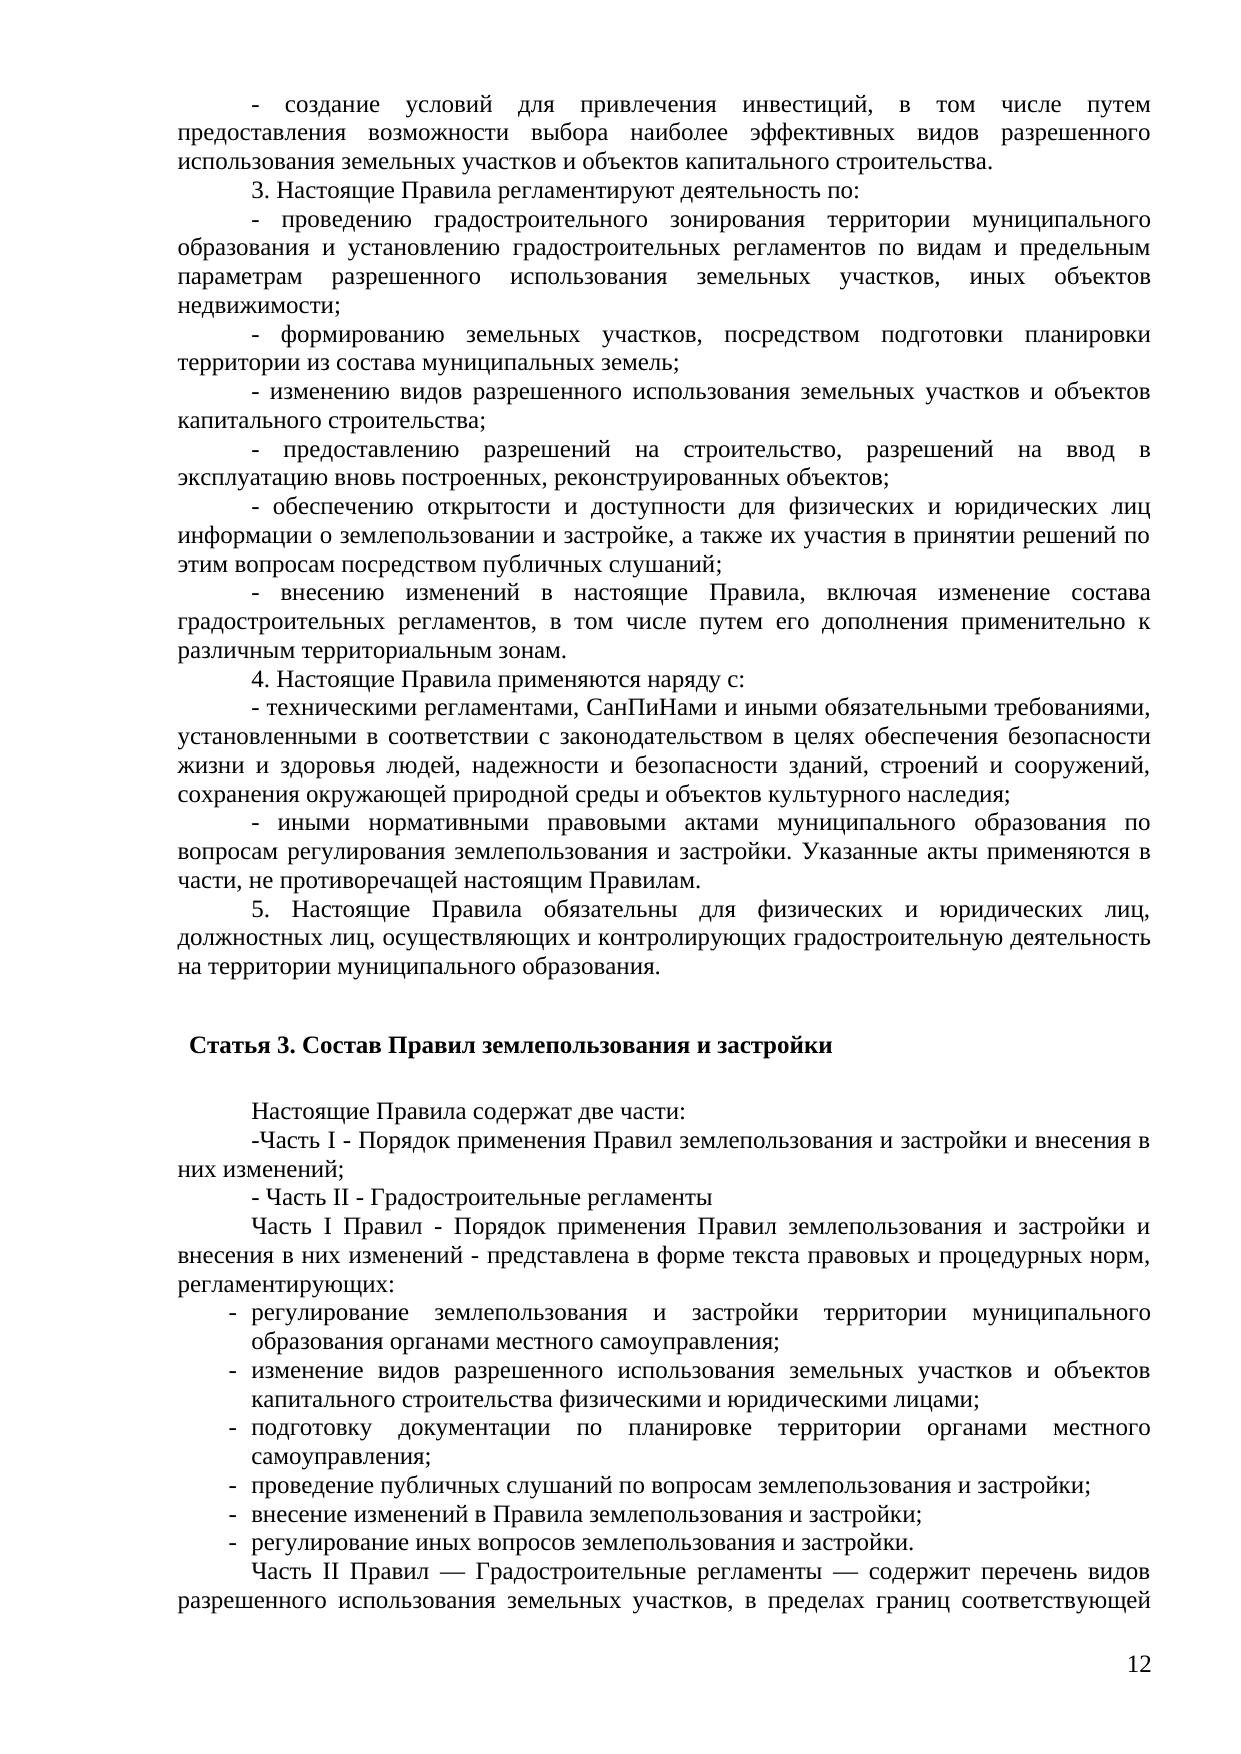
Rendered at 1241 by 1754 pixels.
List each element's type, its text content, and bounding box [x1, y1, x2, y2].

text Настоящие Правила содержат две части: [177, 1096, 1152, 1125]
text - техническими регламентами, СанПиНами и иными обязательными требованиями, установленными в соответствии с законодательством в целях обеспечения безопасности жизни и здоровья людей, надежности и безопасности зданий, строений и сооружений, сохранения окружающей природной среды и объектов культурного наследия; [177, 692, 1152, 807]
list проведение публичных слушаний по вопросам землепользования и застройки; [228, 1470, 1152, 1499]
text - предоставлению разрешений на строительство, разрешений на ввод в эксплуатацию вновь построенных, реконструированных объектов; [177, 434, 1152, 491]
text - обеспечению открытости и доступности для физических и юридических лиц информации о землепользовании и застройке, а также их участия в принятии решений по этим вопросам посредством публичных слушаний; [177, 491, 1152, 577]
text - создание условий для привлечения инвестиций, в том числе путем предоставления возможности выбора наиболее эффективных видов разрешенного использования земельных участков и объектов капитального строительства. [177, 89, 1152, 175]
list внесение изменений в Правила землепользования и застройки; [228, 1499, 1152, 1527]
text - изменению видов разрешенного использования земельных участков и объектов капитального строительства; [177, 376, 1152, 434]
text 5. Настоящие Правила обязательны для физических и юридических лиц, должностных лиц, осуществляющих и контролирующих градостроительную деятельность на территории муниципального образования. [177, 894, 1152, 980]
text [177, 1556, 1152, 1614]
text - проведению градостроительного зонирования территории муниципального образования и установлению градостроительных регламентов по видам и предельным параметрам разрешенного использования земельных участков, иных объектов недвижимости; [177, 204, 1152, 319]
text Часть I Правил - Порядок применения Правил землепользования и застройки и внесения в них изменений - представлена в форме текста правовых и процедурных норм, регламентирующих: [177, 1211, 1152, 1297]
text Статья 3. Состав Правил землепользования и застройки [189, 1030, 1140, 1059]
text - внесению изменений в настоящие Правила, включая изменение состава градостроительных регламентов, в том числе путем его дополнения применительно к различным территориальным зонам. [177, 577, 1152, 664]
list регулирование иных вопросов землепользования и застройки. [228, 1527, 1152, 1556]
text - иными нормативными правовыми актами муниципального образования по вопросам регулирования землепользования и застройки. Указанные акты применяются в части, не противоречащей настоящим Правилам. [177, 807, 1152, 894]
list подготовку документации по планировке территории органами местного самоуправления; [228, 1412, 1152, 1470]
text 3. Настоящие Правила регламентируют деятельность по: [177, 175, 1152, 204]
text - формированию земельных участков, посредством подготовки планировки территории из состава муниципальных земель; [177, 319, 1152, 376]
list регулирование землепользования и застройки территории муниципального образования органами местного самоуправления; [228, 1297, 1152, 1355]
text 4. Настоящие Правила применяются наряду с: [177, 664, 1152, 692]
text -Часть I - Порядок применения Правил землепользования и застройки и внесения в них изменений; [177, 1125, 1152, 1182]
list изменение видов разрешенного использования земельных участков и объектов капитального строительства физическими и юридическими лицами; [228, 1355, 1152, 1412]
text - Часть II - Градостроительные регламенты [177, 1182, 1152, 1211]
